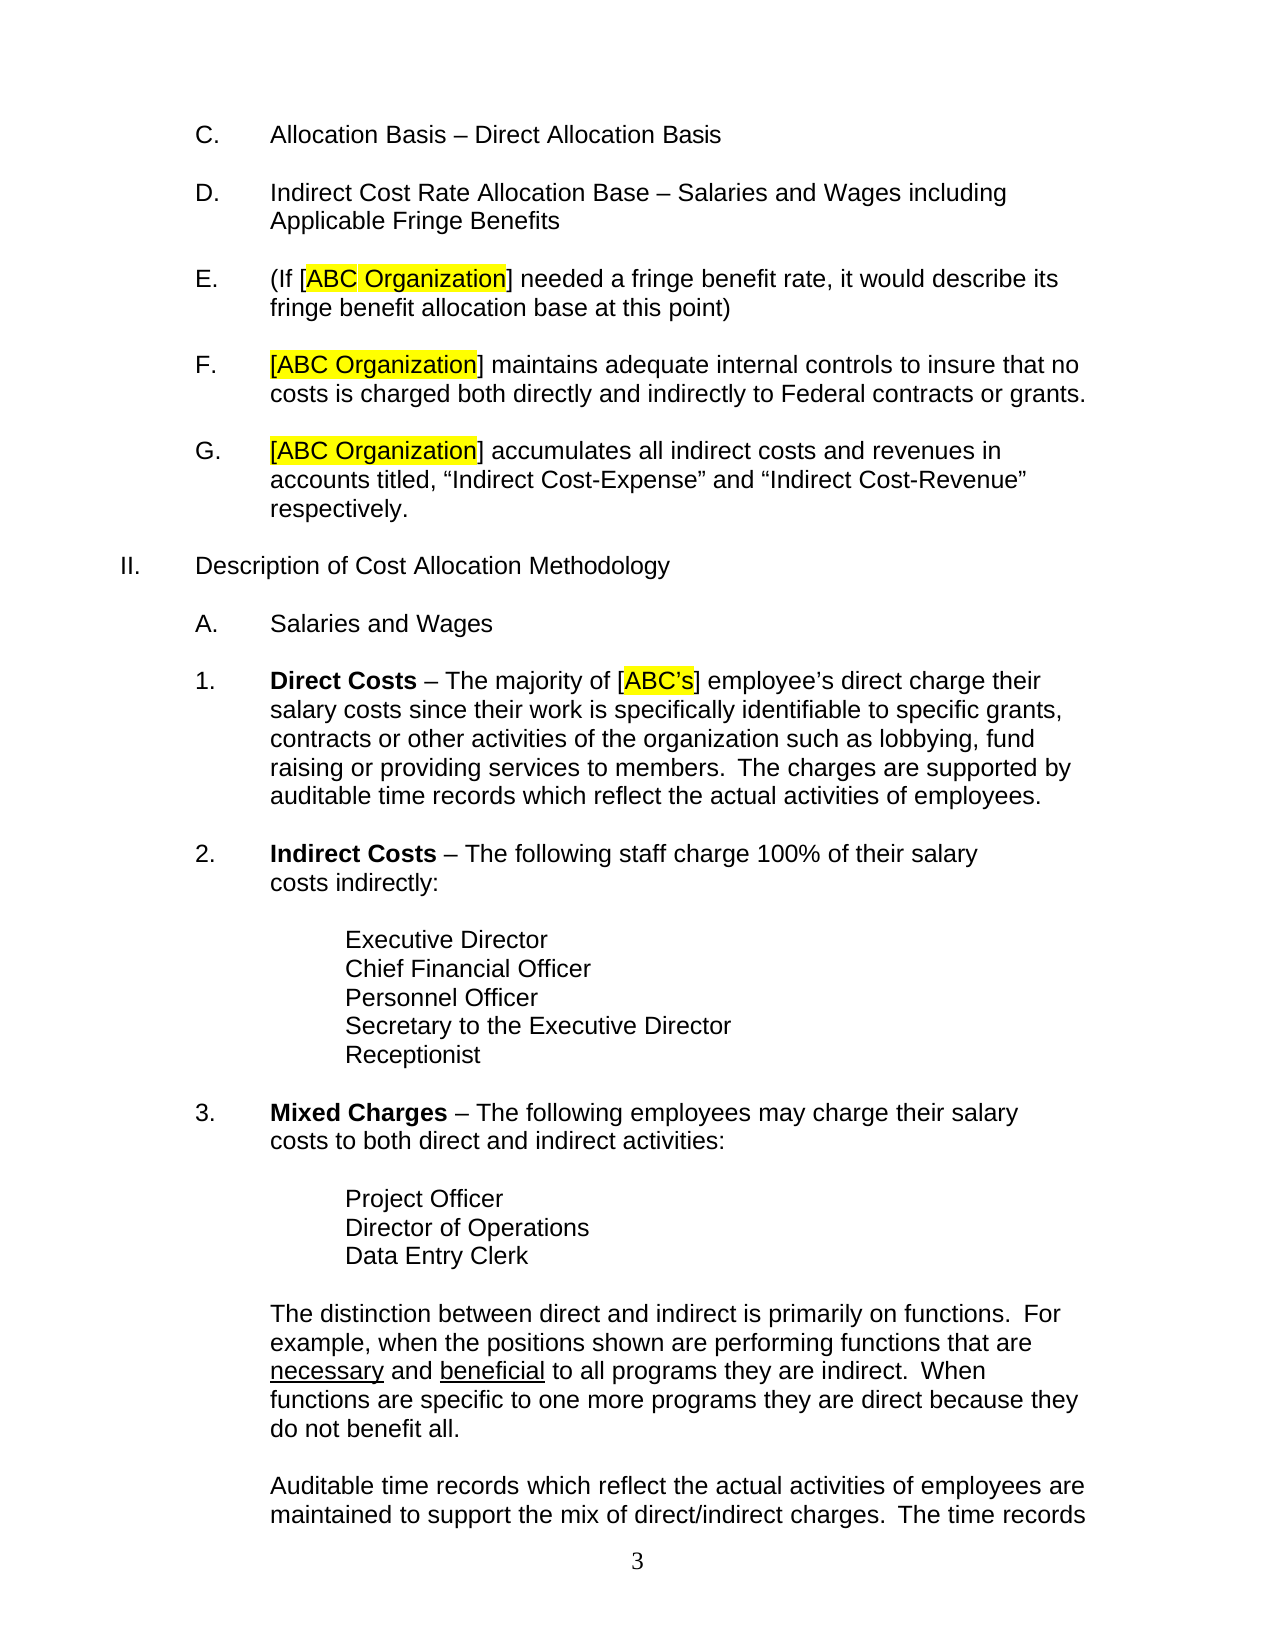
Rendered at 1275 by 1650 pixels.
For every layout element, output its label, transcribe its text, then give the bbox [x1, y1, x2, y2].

list [ABC Organization] accumulates all indirect costs and revenues in accounts titled, “Indirect Cost-Expense” and “Indirect Cost-Revenue” respectively. [195, 436, 1108, 522]
list Indirect Cost Rate Allocation Base – Salaries and Wages including Applicable Fringe Benefits [195, 177, 1129, 235]
list Mixed Charges – The following employees may charge their salary costs to both direct and indirect activities: [195, 1098, 1083, 1155]
text Secretary to the Executive Director Receptionist [345, 1011, 741, 1069]
list [ABC Organization] maintains adequate internal controls to insure that no costs is charged both directly and indirectly to Federal contracts or grants. [195, 350, 1144, 407]
list Direct Costs – The majority of [ABC’s] employee’s direct charge their salary costs since their work is specifically identifiable to specific grants, contracts or other activities of the organization such as lobbying, fund raising or providing services to members. The charges are supported by auditable time records which reflect the actual activities of employees. [195, 666, 1073, 810]
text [270, 1471, 1086, 1529]
list Allocation Basis – Direct Allocation Basis [195, 120, 1167, 149]
list Indirect Costs – The following staff charge 100% of their salary costs indirectly: [195, 839, 1043, 896]
text Executive Director Chief Financial Officer Personnel Officer [345, 925, 604, 1011]
text The distinction between direct and indirect is primarily on functions. For example, when the positions shown are performing functions that are necessary and beneficial to all programs they are indirect. When functions are specific to one more programs they are direct because they do not benefit all. [270, 1299, 1084, 1443]
text Project Officer Director of Operations Data Entry Clerk [345, 1184, 590, 1270]
list (If [ABC Organization] needed a fringe benefit rate, it would describe its fringe benefit allocation base at this point) [195, 264, 1128, 321]
list Salaries and Wages [195, 609, 1167, 638]
list Description of Cost Allocation Methodology [120, 551, 1167, 580]
